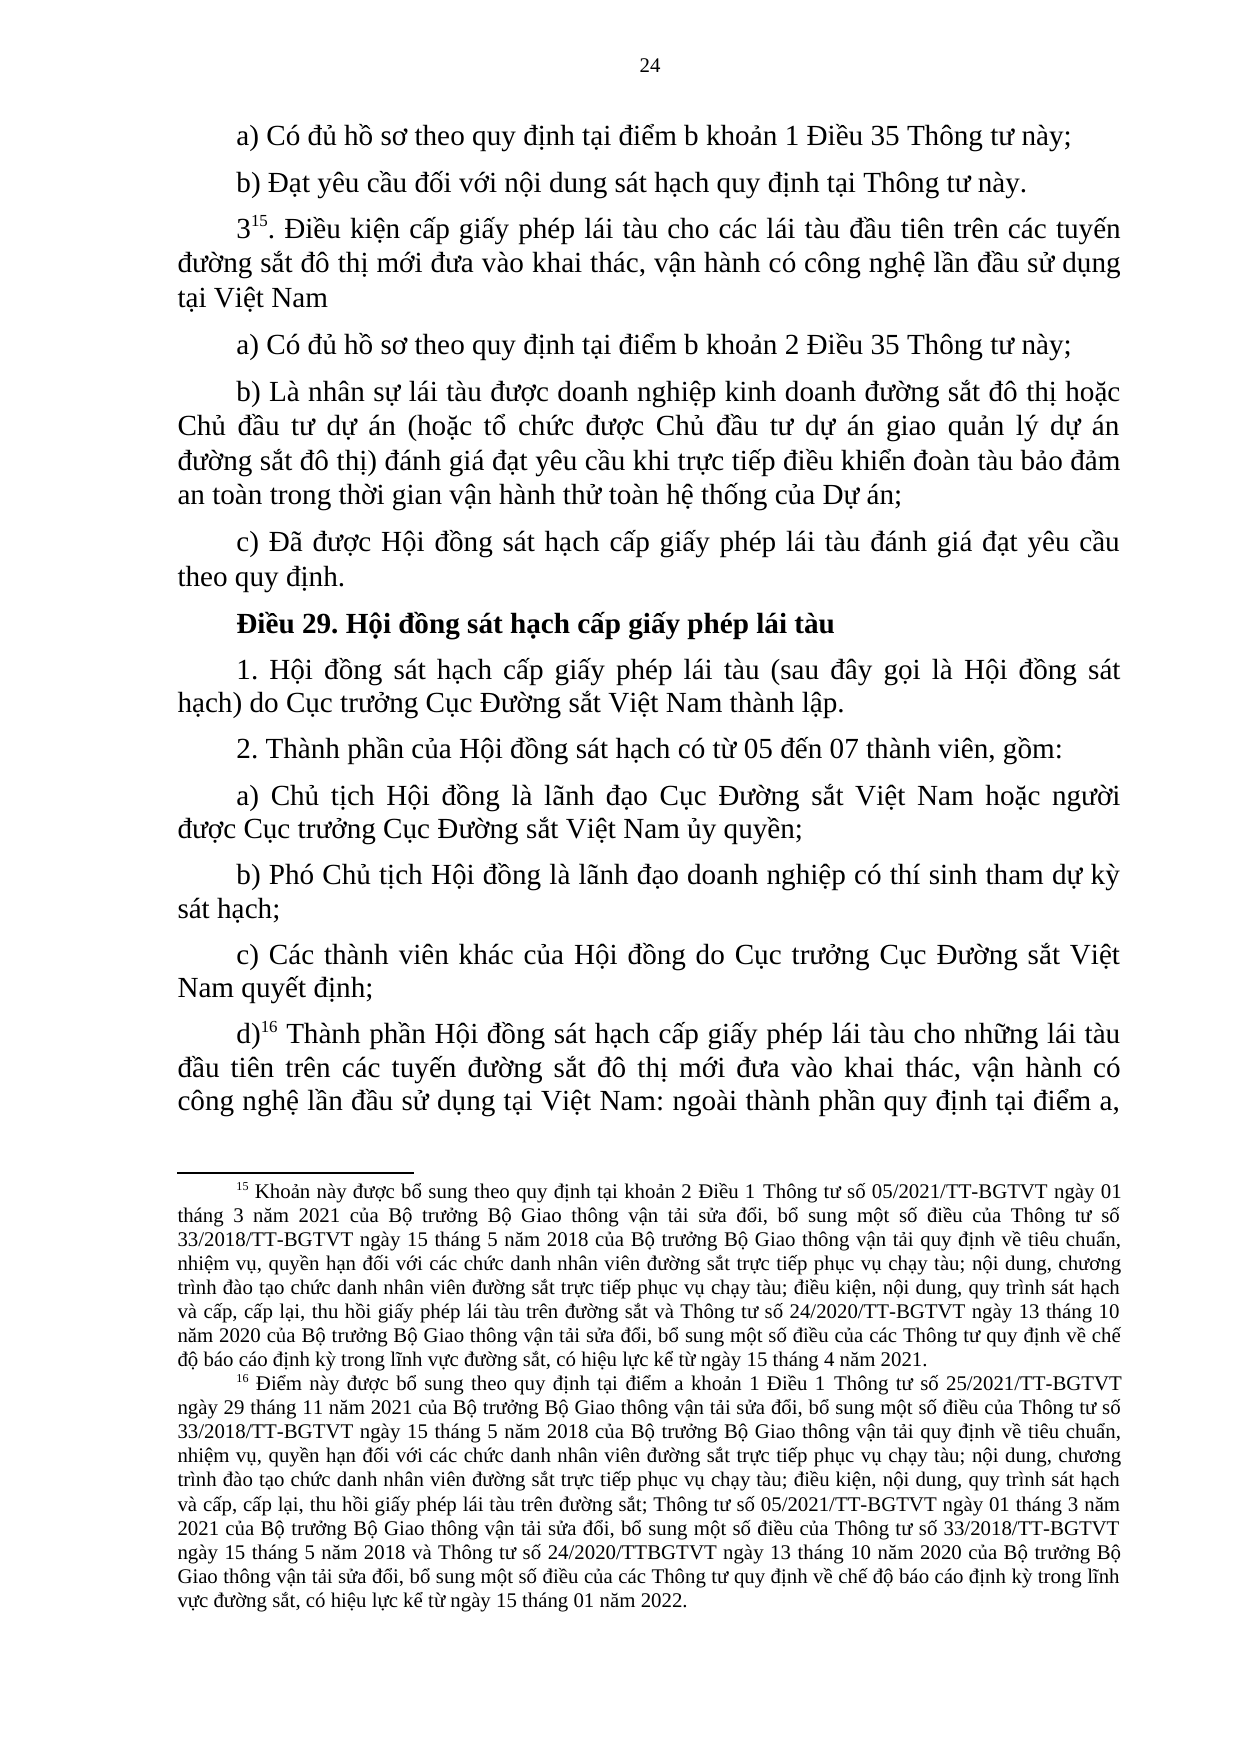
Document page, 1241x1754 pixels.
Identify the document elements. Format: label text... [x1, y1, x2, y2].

text c) Đã được Hội đồng sát hạch cấp giấy phép lái tàu đánh giá đạt yêu cầu theo quy định. [177, 524, 1122, 592]
text c) Các thành viên khác của Hội đồng do Cục trưởng Cục Đường sắt Việt Nam quyết định; [177, 937, 1122, 1004]
text Điều 29. Hội đồng sát hạch cấp giấy phép lái tàu [177, 606, 1122, 639]
text a) Chủ tịch Hội đồng là lãnh đạo Cục Đường sắt Việt Nam hoặc người được Cục trưởng Cục Đường sắt Việt Nam ủy quyền; [177, 778, 1122, 845]
text b) Phó Chủ tịch Hội đồng là lãnh đạo doanh nghiệp có thí sinh tham dự kỳ sát hạch; [177, 857, 1122, 924]
text b) Đạt yêu cầu đối với nội dung sát hạch quy định tại Thông tư này. [177, 165, 1122, 199]
text b) Là nhân sự lái tàu được doanh nghiệp kinh doanh đường sắt đô thị hoặc Chủ đầu tư dự án (hoặc tổ chức được Chủ đầu tư dự án giao quản lý dự án đường sắt đô thị) đánh giá đạt yêu cầu khi trực tiếp điều khiển đoàn tàu bảo đảm an toàn trong thời gian vận hành thử toàn hệ thống của Dự án; [177, 374, 1122, 511]
text a) Có đủ hồ sơ theo quy định tại điểm b khoản 1 Điều 35 Thông tư này; [177, 118, 1122, 152]
text d) Thành phần Hội đồng sát hạch cấp giấy phép lái tàu cho những lái tàu đầu tiên trên các tuyến đường sắt đô thị mới đưa vào khai thác, vận hành có công nghệ lần đầu sử dụng tại Việt Nam: ngoài thành phần quy định tại điểm a, điểm b và điểm c khoản này phải có thêm thành phần Chủ đầu tư dự án (hoặc tổ chức được Chủ đầu tư dự án giao quản lý dự án đường sắt đô thị). [177, 1016, 1122, 1117]
text 2. Thành phần của Hội đồng sát hạch có từ 05 đến 07 thành viên, gồm: [177, 732, 1122, 765]
text 3. Điều kiện cấp giấy phép lái tàu cho các lái tàu đầu tiên trên các tuyến đường sắt đô thị mới đưa vào khai thác, vận hành có công nghệ lần đầu sử dụng tại Việt Nam [177, 211, 1122, 314]
text a) Có đủ hồ sơ theo quy định tại điểm b khoản 2 Điều 35 Thông tư này; [177, 327, 1122, 361]
text 1. Hội đồng sát hạch cấp giấy phép lái tàu (sau đây gọi là Hội đồng sát hạch) do Cục trưởng Cục Đường sắt Việt Nam thành lập. [177, 652, 1122, 719]
